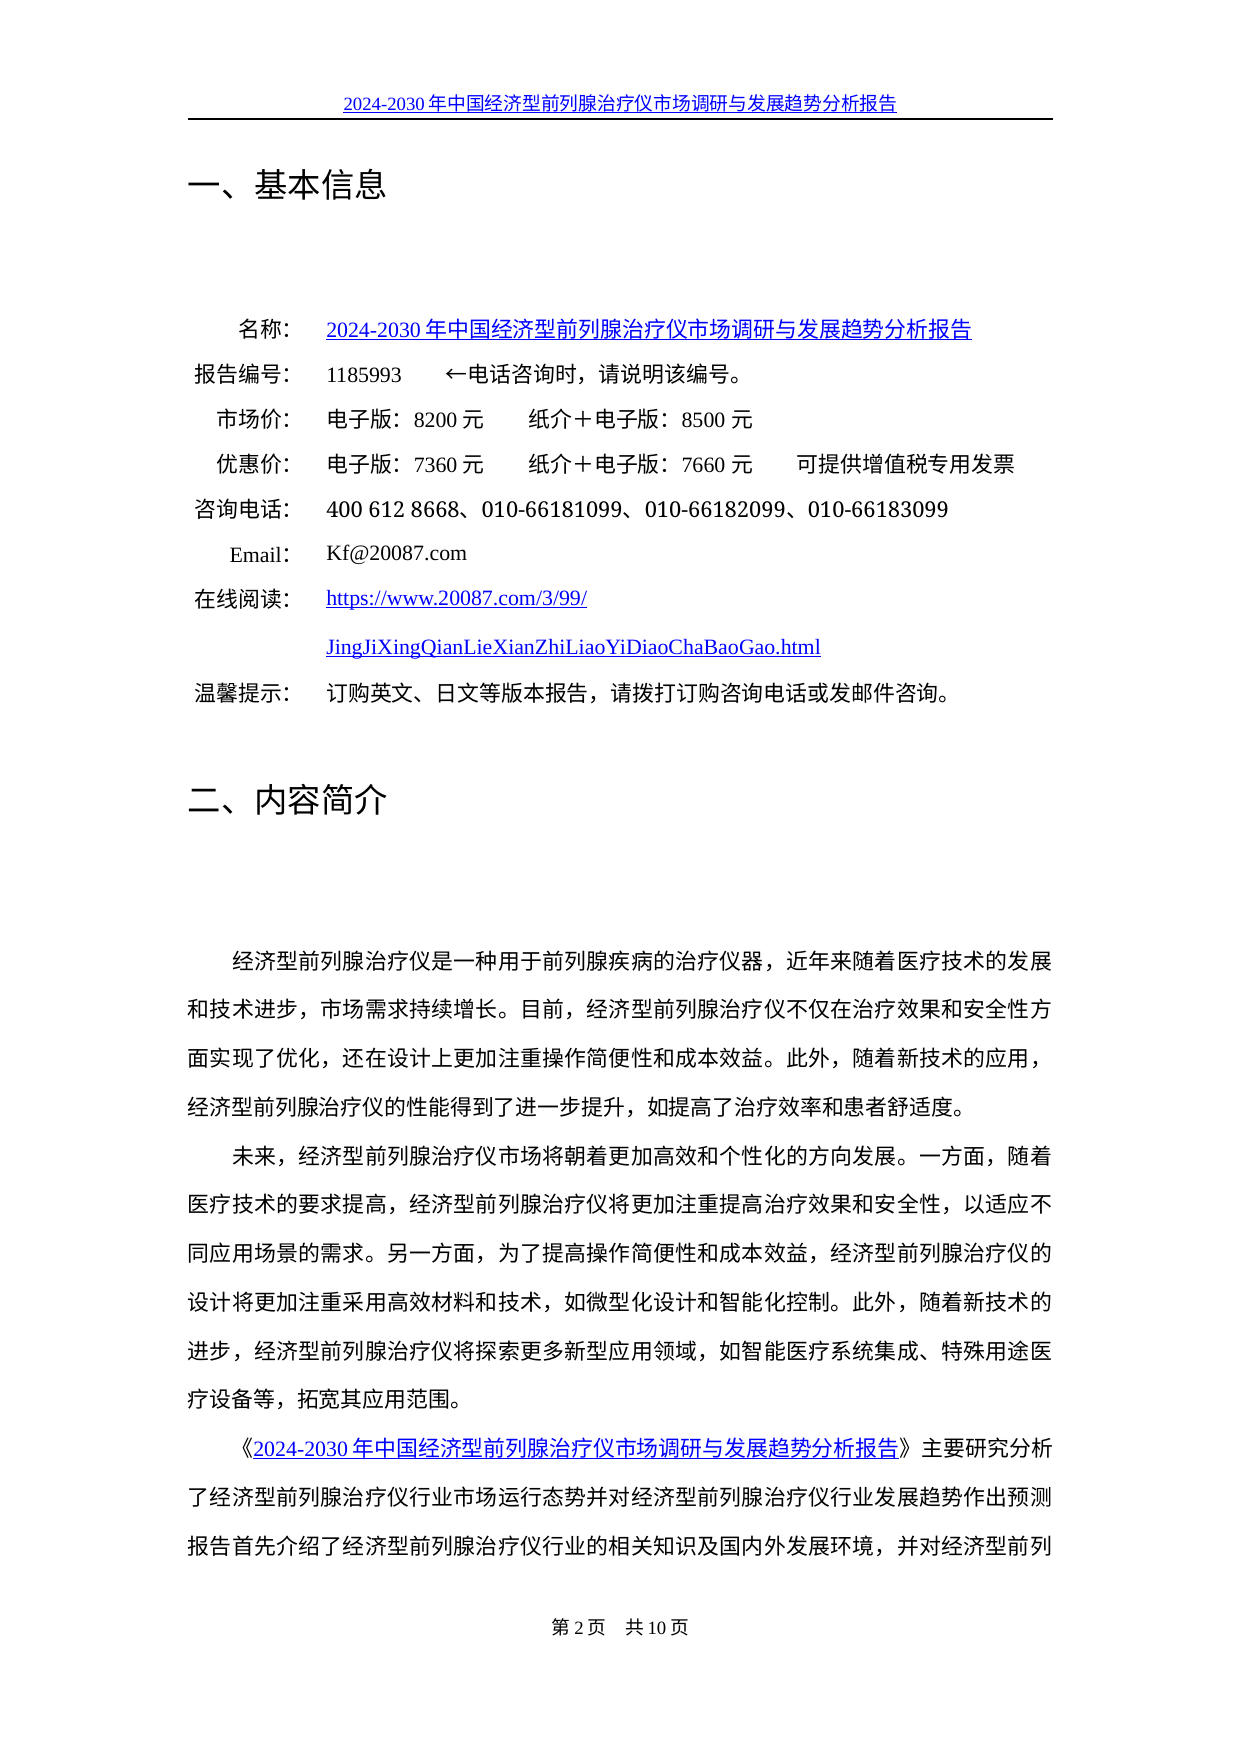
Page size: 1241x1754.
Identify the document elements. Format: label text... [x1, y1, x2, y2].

table_cell 电子版：7360 元 纸介＋电子版：7660 元 可提供增值税专用发票 [315, 447, 1073, 492]
table_cell 温馨提示： [167, 675, 315, 720]
table_cell 在线阅读： [167, 582, 315, 675]
table_cell 电子版：8200 元 纸介＋电子版：8500 元 [315, 402, 1073, 447]
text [187, 943, 1053, 1561]
table_cell 1185993 ←电话咨询时，请说明该编号。 [315, 357, 1073, 402]
table_cell 报告编号： [167, 357, 315, 402]
table_cell Kf@20087.com [315, 537, 1073, 582]
table_cell [315, 582, 1073, 675]
table_cell Email： [167, 537, 315, 582]
title 二、内容简介 [187, 766, 1053, 831]
title 一、基本信息 [187, 150, 1053, 215]
table_header 2024-2030年中国经济型前列腺治疗仪市场调研与发展趋势分析报告 [315, 312, 1073, 357]
table_cell 优惠价： [167, 447, 315, 492]
table_cell 市场价： [167, 402, 315, 447]
table_cell 订购英文、日文等版本报告，请拨打订购咨询电话或发邮件咨询。 [315, 675, 1073, 720]
table_cell 咨询电话： [167, 492, 315, 537]
table_cell 400 612 8668、010-66181099、010-66182099、010-66183099 [315, 492, 1073, 537]
table_header 名称： [167, 312, 315, 357]
